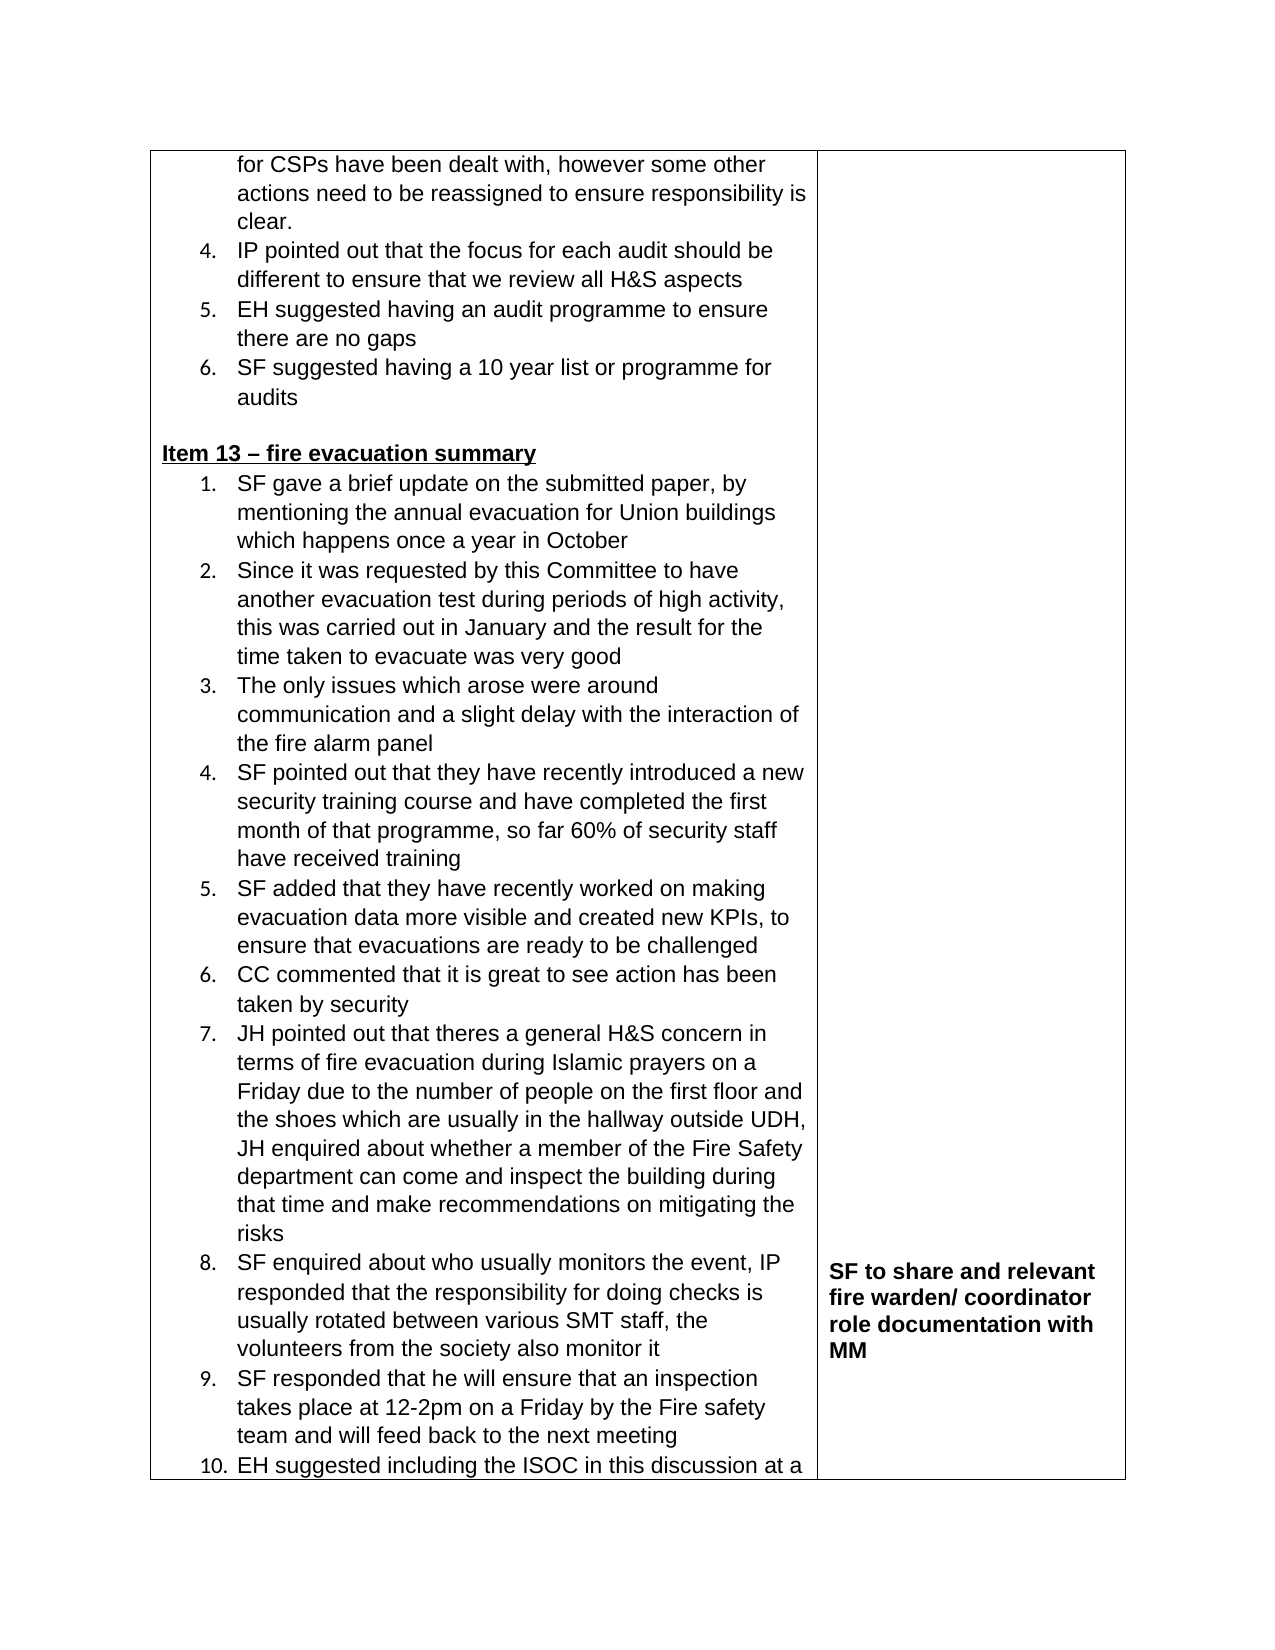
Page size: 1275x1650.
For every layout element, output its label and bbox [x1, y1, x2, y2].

table_header [818, 151, 1125, 1479]
table_header [151, 151, 817, 1479]
